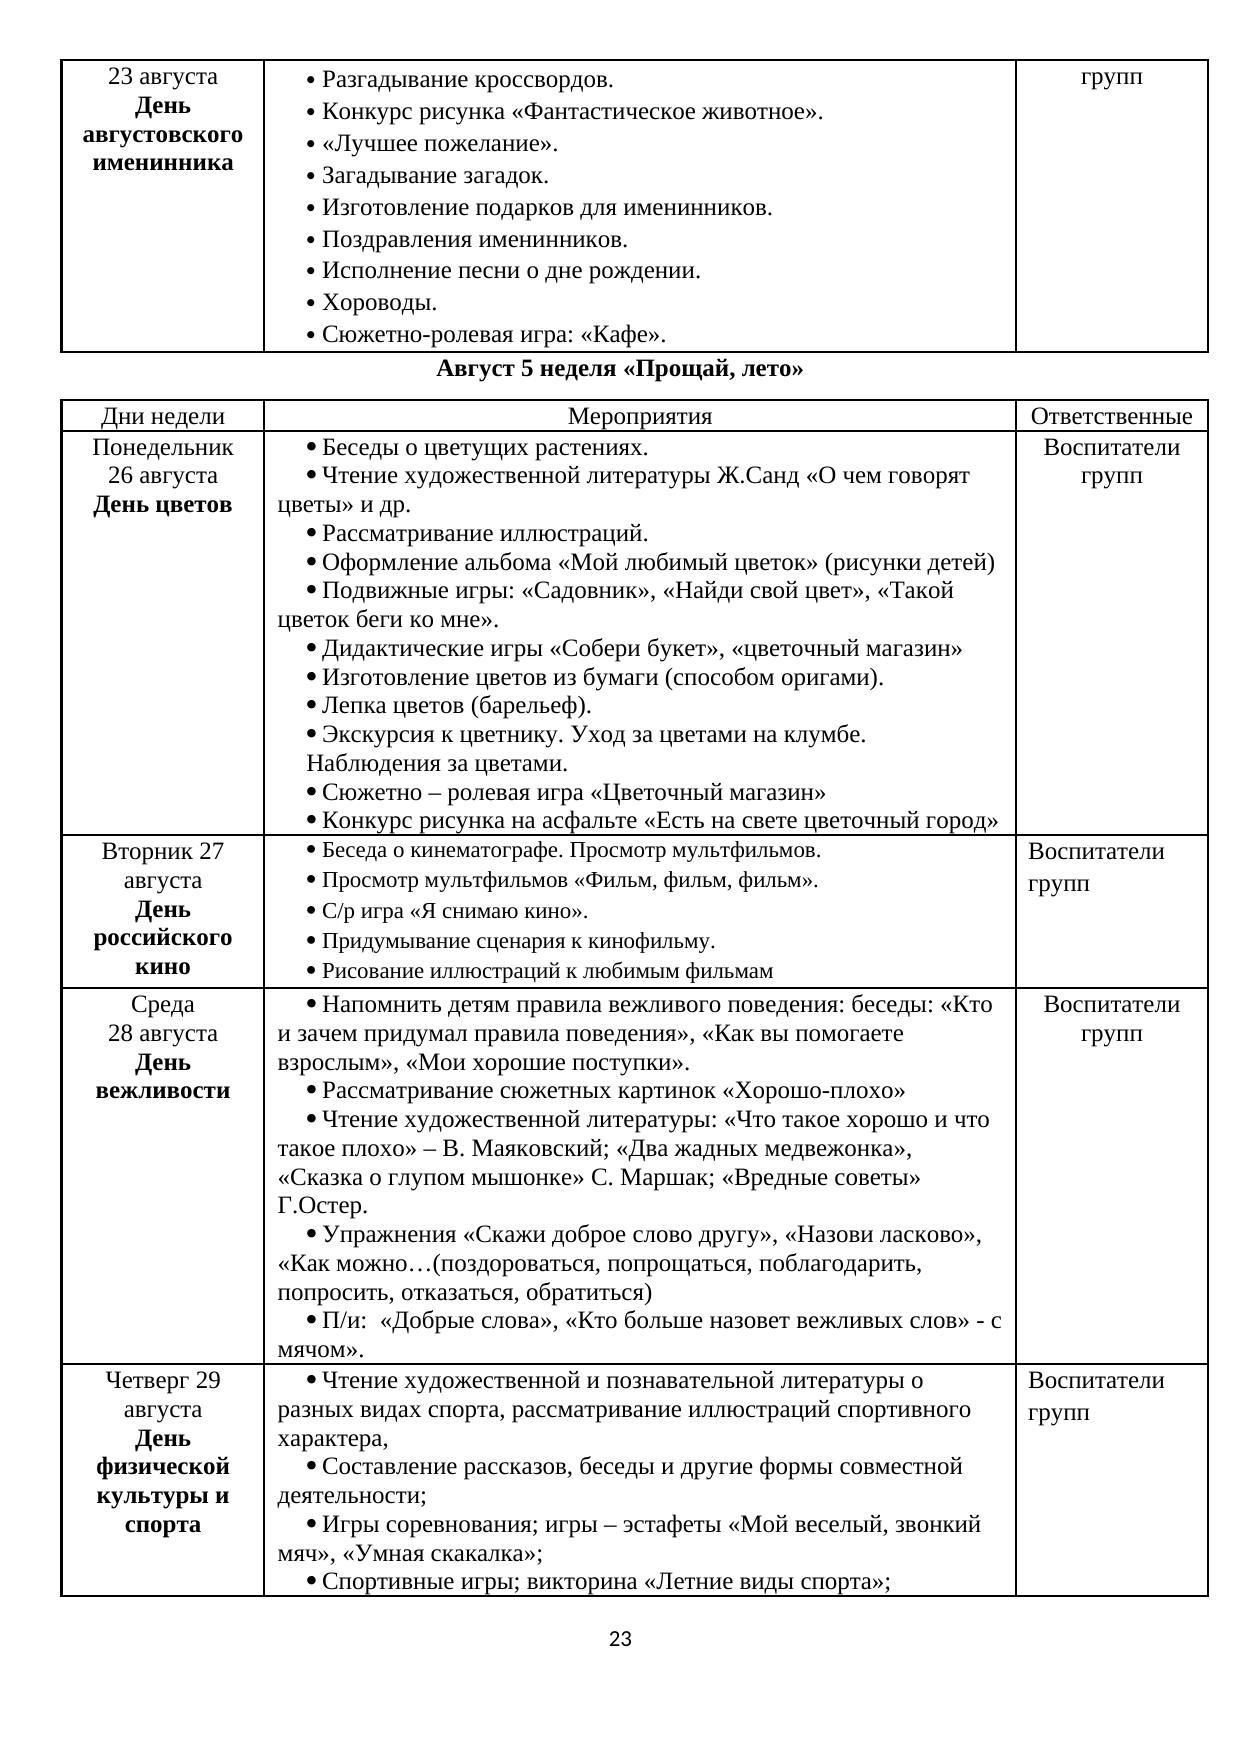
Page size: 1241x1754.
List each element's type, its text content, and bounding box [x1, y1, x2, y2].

table_cell Воспитатели групп [1017, 432, 1207, 834]
text Август 5 неделя «Прощай, лето» [75, 353, 1165, 382]
table_cell Воспитатели групп [1017, 989, 1207, 1363]
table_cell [265, 1365, 1015, 1595]
table_cell Вторник 27 августа День российского кино [63, 836, 263, 987]
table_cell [63, 1365, 263, 1595]
table_header Мероприятия [265, 401, 1015, 429]
table_cell Воспитатели групп [1017, 836, 1207, 987]
table_header Дни недели [63, 401, 263, 429]
table_cell Понедельник 26 августа День цветов [63, 432, 263, 834]
table_cell Напомнить детям правила вежливого поведения: беседы: «Кто и зачем придумал правила поведения», «Как вы помогаете взрослым», «Мои хорошие поступки». Рассматривание сюжетных картинок «Хорошо-плохо» Чтение художественной литературы: «Что такое хорошо и что такое плохо» – В. Маяковский; «Два жадных медвежонка», «Сказка о глупом мышонке» С. Маршак; «Вредные советы» Г.Остер. Упражнения «Скажи доброе слово другу», «Назови ласково», «Как можно…(поздороваться, попрощаться, поблагодарить, попросить, отказаться, обратиться) П/и: «Добрые слова», «Кто больше назовет вежливых слов» - с мячом». [265, 989, 1015, 1363]
table_header Ответственные [1017, 401, 1207, 429]
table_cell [63, 61, 263, 351]
table_cell Беседы о цветущих растениях. Чтение художественной литературы Ж.Санд «О чем говорят цветы» и др. Рассматривание иллюстраций. Оформление альбома «Мой любимый цветок» (рисунки детей) Подвижные игры: «Садовник», «Найди свой цвет», «Такой цветок беги ко мне». Дидактические игры «Собери букет», «цветочный магазин» Изготовление цветов из бумаги (способом оригами). Лепка цветов (барельеф). Экскурсия к цветнику. Уход за цветами на клумбе. Наблюдения за цветами. Сюжетно – ролевая игра «Цветочный магазин» Конкурс рисунка на асфальте «Есть на свете цветочный город» [265, 432, 1015, 834]
table_cell воспитатели групп [1017, 61, 1207, 351]
table_cell Беседа о кинематографе. Просмотр мультфильмов. Просмотр мультфильмов «Фильм, фильм, фильм». С/р игра «Я снимаю кино». Придумывание сценария к кинофильму. Рисование иллюстраций к любимым фильмам [265, 836, 1015, 987]
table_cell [265, 61, 1015, 351]
table_cell Среда 28 августа День вежливости [63, 989, 263, 1363]
table_cell Воспитатели групп [1017, 1365, 1207, 1595]
